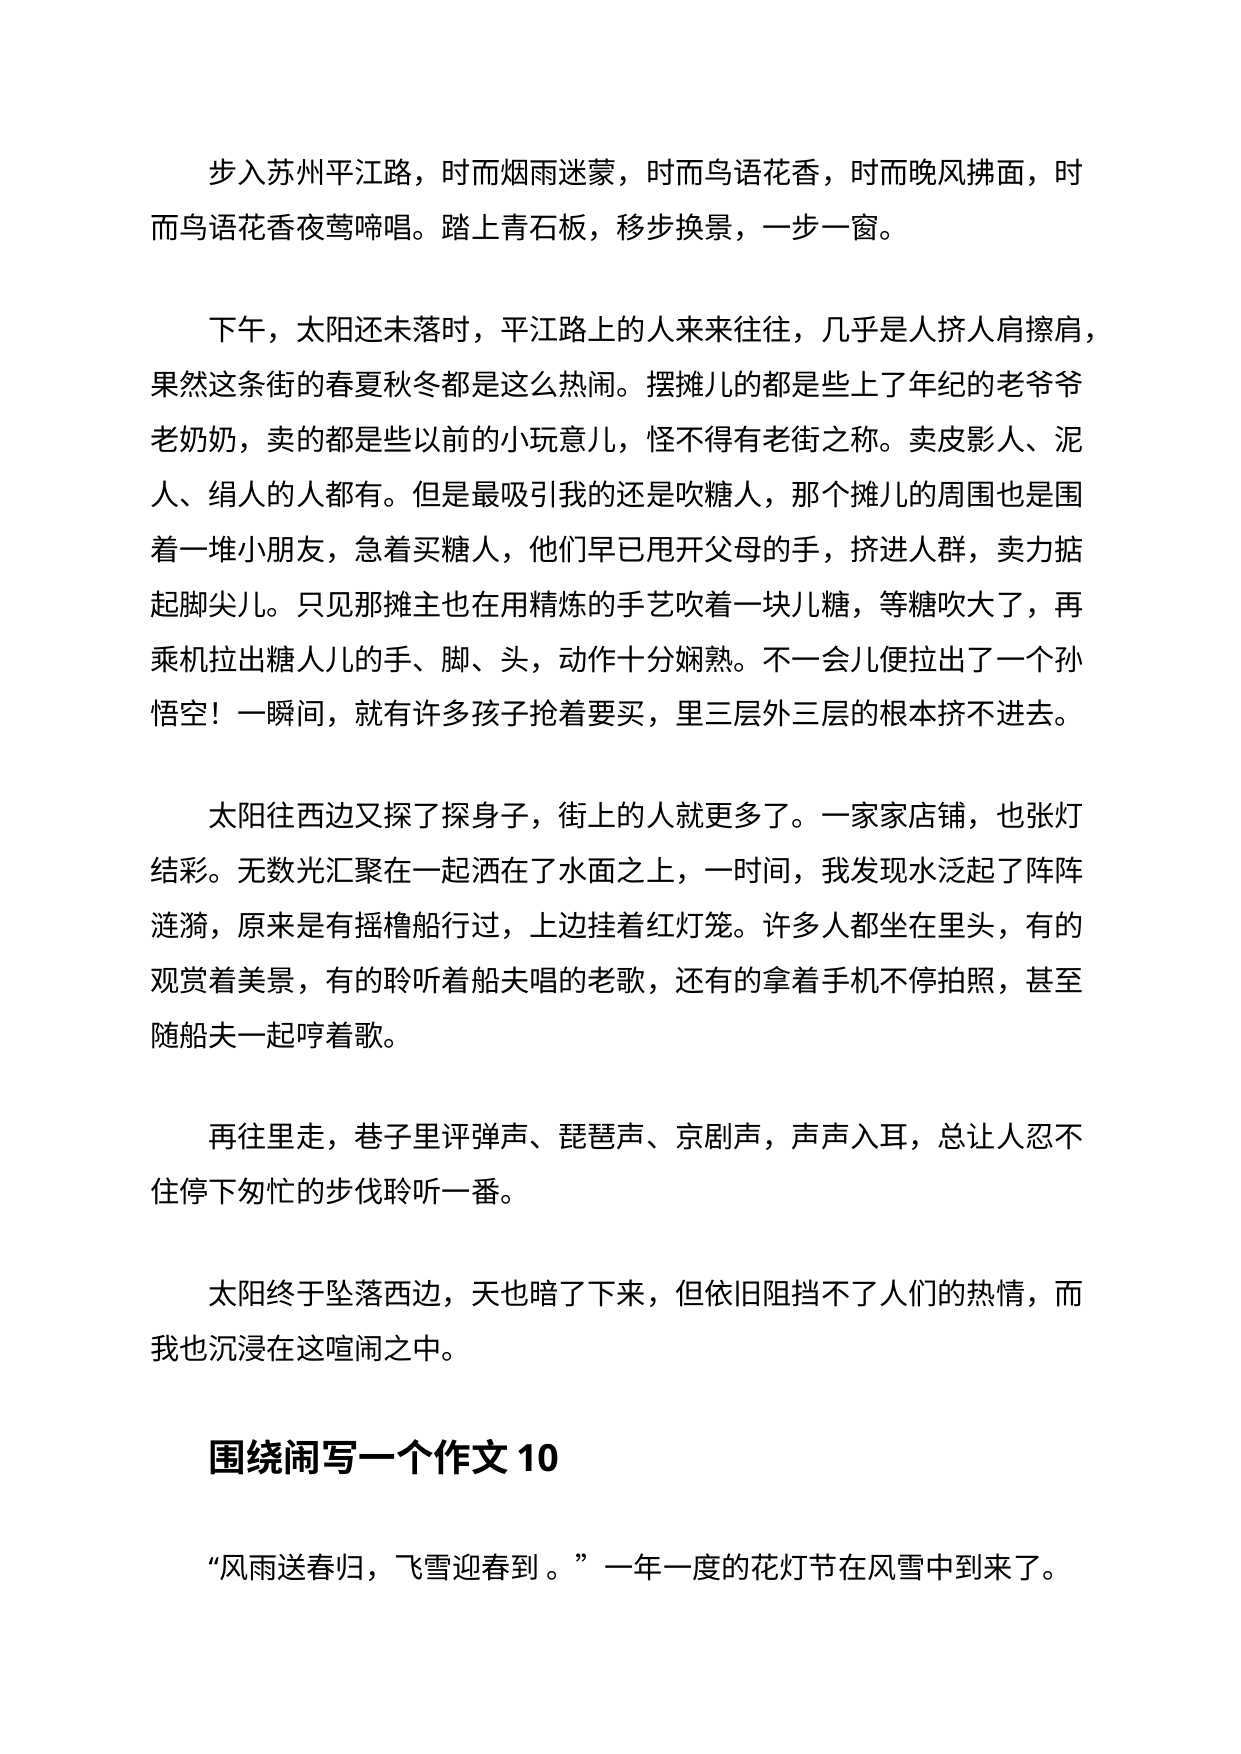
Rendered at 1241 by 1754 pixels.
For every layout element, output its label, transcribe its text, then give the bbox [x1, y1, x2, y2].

text 下午，太阳还未落时，平江路上的人来来往往，几乎是人挤人肩擦肩，果然这条街的春夏秋冬都是这么热闹。摆摊儿的都是些上了年纪的老爷爷老奶奶，卖的都是些以前的小玩意儿，怪不得有老街之称。卖皮影人、泥人、绢人的人都有。但是最吸引我的还是吹糖人，那个摊儿的周围也是围着一堆小朋友，急着买糖人，他们早已甩开父母的手，挤进人群，卖力掂起脚尖儿。只见那摊主也在用精炼的手艺吹着一块儿糖，等糖吹大了，再乘机拉出糖人儿的手、脚、头，动作十分娴熟。不一会儿便拉出了一个孙悟空！一瞬间，就有许多孩子抢着要买，里三层外三层的根本挤不进去。 [150, 307, 1090, 733]
text 再往里走，巷子里评弹声、琵琶声、京剧声，声声入耳，总让人忍不住停下匆忙的步伐聆听一番。 [150, 1114, 1090, 1211]
text “风雨送春归，飞雪迎春到 。”一年一度的花灯节在风雪中到来了。 [150, 1545, 1090, 1587]
text 太阳终于坠落西边，天也暗了下来，但依旧阻挡不了人们的热情，而我也沉浸在这喧闹之中。 [150, 1271, 1090, 1368]
text 围绕闹写一个作文10 [150, 1427, 1090, 1482]
text 步入苏州平江路，时而烟雨迷蒙，时而鸟语花香，时而晚风拂面，时而鸟语花香夜莺啼唱。踏上青石板，移步换景，一步一窗。 [150, 150, 1090, 247]
text 太阳往西边又探了探身子，街上的人就更多了。一家家店铺，也张灯结彩。无数光汇聚在一起洒在了水面之上，一时间，我发现水泛起了阵阵涟漪，原来是有摇橹船行过，上边挂着红灯笼。许多人都坐在里头，有的观赏着美景，有的聆听着船夫唱的老歌，还有的拿着手机不停拍照，甚至随船夫一起哼着歌。 [150, 793, 1090, 1054]
